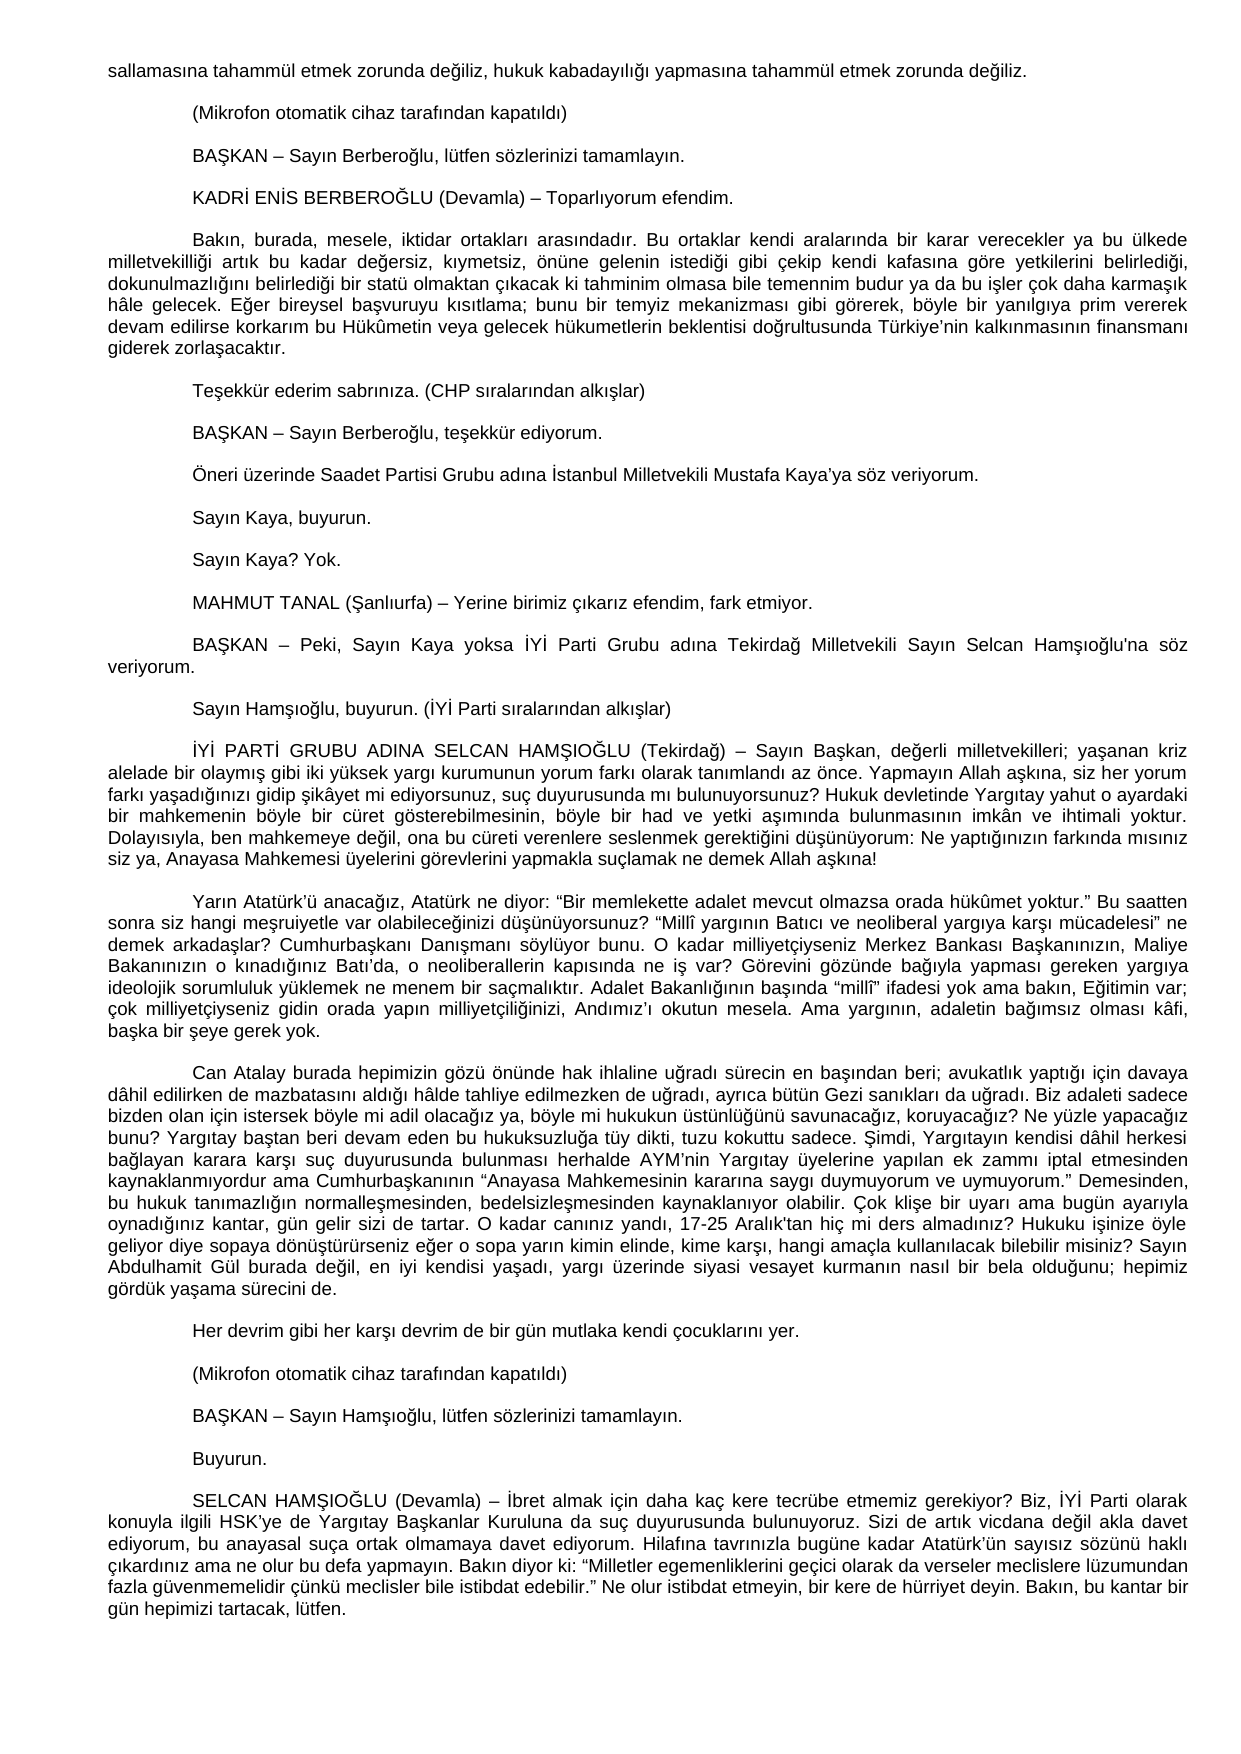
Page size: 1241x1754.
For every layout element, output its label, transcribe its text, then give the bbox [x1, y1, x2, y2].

text Her devrim gibi her karşı devrim de bir gün mutlaka kendi çocuklarını yer. [108, 1320, 1189, 1342]
text İYİ PARTİ GRUBU ADINA SELCAN HAMŞIOĞLU (Tekirdağ) – Sayın Başkan, değerli milletvekilleri; yaşanan kriz alelade bir olaymış gibi iki yüksek yargı kurumunun yorum farkı olarak tanımlandı az önce. Yapmayın Allah aşkına, siz her yorum farkı yaşadığınızı gidip şikâyet mi ediyorsunuz, suç duyurusunda mı bulunuyorsunuz? Hukuk devletinde Yargıtay yahut o ayardaki bir mahkemenin böyle bir cüret gösterebilmesinin, böyle bir had ve yetki aşımında bulunmasının imkân ve ihtimali yoktur. Dolayısıyla, ben mahkemeye değil, ona bu cüreti verenlere seslenmek gerektiğini düşünüyorum: Ne yaptığınızın farkında mısınız siz ya, Anayasa Mahkemesi üyelerini görevlerini yapmakla suçlamak ne demek Allah aşkına! [108, 740, 1189, 869]
text MAHMUT TANAL (Şanlıurfa) – Yerine birimiz çıkarız efendim, fark etmiyor. [108, 591, 1189, 613]
text (Mikrofon otomatik cihaz tarafından kapatıldı) [108, 1363, 1189, 1384]
text Öneri üzerinde Saadet Partisi Grubu adına İstanbul Milletvekili Mustafa Kaya’ya söz veriyorum. [108, 464, 1189, 486]
text BAŞKAN – Peki, Sayın Kaya yoksa İYİ Parti Grubu adına Tekirdağ Milletvekili Sayın Selcan Hamşıoğlu'na söz veriyorum. [108, 634, 1189, 677]
text BAŞKAN – Sayın Hamşıoğlu, lütfen sözlerinizi tamamlayın. [108, 1405, 1189, 1427]
text Teşekkür ederim sabrınıza. (CHP sıralarından alkışlar) [108, 379, 1189, 401]
text BAŞKAN – Sayın Berberoğlu, teşekkür ediyorum. [108, 422, 1189, 443]
text BAŞKAN – Sayın Berberoğlu, lütfen sözlerinizi tamamlayın. [108, 144, 1189, 166]
text Sayın Hamşıoğlu, buyurun. (İYİ Parti sıralarından alkışlar) [108, 698, 1189, 719]
text SELCAN HAMŞIOĞLU (Devamla) – İbret almak için daha kaç kere tecrübe etmemiz gerekiyor? Biz, İYİ Parti olarak konuyla ilgili HSK’ye de Yargıtay Başkanlar Kuruluna da suç duyurusunda bulunuyoruz. Sizi de artık vicdana değil akla davet ediyorum, bu anayasal suça ortak olmamaya davet ediyorum. Hilafına tavrınızla bugüne kadar Atatürk’ün sayısız sözünü haklı çıkardınız ama ne olur bu defa yapmayın. Bakın diyor ki: “Milletler egemenliklerini geçici olarak da verseler meclislere lüzumundan fazla güvenmemelidir çünkü meclisler bile istibdat edebilir.” Ne olur istibdat etmeyin, bir kere de hürriyet deyin. Bakın, bu kantar bir gün hepimizi tartacak, lütfen. [108, 1490, 1189, 1619]
text Buyurun. [108, 1447, 1189, 1469]
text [108, 60, 1189, 81]
text Sayın Kaya? Yok. [108, 549, 1189, 571]
text Yarın Atatürk’ü anacağız, Atatürk ne diyor: “Bir memlekette adalet mevcut olmazsa orada hükûmet yoktur.” Bu saatten sonra siz hangi meşruiyetle var olabileceğinizi düşünüyorsunuz? “Millî yargının Batıcı ve neoliberal yargıya karşı mücadelesi” ne demek arkadaşlar? Cumhurbaşkanı Danışmanı söylüyor bunu. O kadar milliyetçiyseniz Merkez Bankası Başkanınızın, Maliye Bakanınızın o kınadığınız Batı’da, o neoliberallerin kapısında ne iş var? Görevini gözünde bağıyla yapması gereken yargıya ideolojik sorumluluk yüklemek ne menem bir saçmalıktır. Adalet Bakanlığının başında “millî” ifadesi yok ama bakın, Eğitimin var; çok milliyetçiyseniz gidin orada yapın milliyetçiliğinizi, Andımız’ı okutun mesela. Ama yargının, adaletin bağımsız olması kâfi, başka bir şeye gerek yok. [108, 890, 1189, 1041]
text Sayın Kaya, buyurun. [108, 507, 1189, 528]
text (Mikrofon otomatik cihaz tarafından kapatıldı) [108, 102, 1189, 124]
text Can Atalay burada hepimizin gözü önünde hak ihlaline uğradı sürecin en başından beri; avukatlık yaptığı için davaya dâhil edilirken de mazbatasını aldığı hâlde tahliye edilmezken de uğradı, ayrıca bütün Gezi sanıkları da uğradı. Biz adaleti sadece bizden olan için istersek böyle mi adil olacağız ya, böyle mi hukukun üstünlüğünü savunacağız, koruyacağız? Ne yüzle yapacağız bunu? Yargıtay baştan beri devam eden bu hukuksuzluğa tüy dikti, tuzu kokuttu sadece. Şimdi, Yargıtayın kendisi dâhil herkesi bağlayan karara karşı suç duyurusunda bulunması herhalde AYM’nin Yargıtay üyelerine yapılan ek zammı iptal etmesinden kaynaklanmıyordur ama Cumhurbaşkanının “Anayasa Mahkemesinin kararına saygı duymuyorum ve uymuyorum.” Demesinden, bu hukuk tanımazlığın normalleşmesinden, bedelsizleşmesinden kaynaklanıyor olabilir. Çok klişe bir uyarı ama bugün ayarıyla oynadığınız kantar, gün gelir sizi de tartar. O kadar canınız yandı, 17-25 Aralık'tan hiç mi ders almadınız? Hukuku işinize öyle geliyor diye sopaya dönüştürürseniz eğer o sopa yarın kimin elinde, kime karşı, hangi amaçla kullanılacak bilebilir misiniz? Sayın Abdulhamit Gül burada değil, en iyi kendisi yaşadı, yargı üzerinde siyasi vesayet kurmanın nasıl bir bela olduğunu; hepimiz gördük yaşama sürecini de. [108, 1062, 1189, 1299]
text KADRİ ENİS BERBEROĞLU (Devamla) – Toparlıyorum efendim. [108, 187, 1189, 208]
text Bakın, burada, mesele, iktidar ortakları arasındadır. Bu ortaklar kendi aralarında bir karar verecekler ya bu ülkede milletvekilliği artık bu kadar değersiz, kıymetsiz, önüne gelenin istediği gibi çekip kendi kafasına göre yetkilerini belirlediği, dokunulmazlığını belirlediği bir statü olmaktan çıkacak ki tahminim olmasa bile temennim budur ya da bu işler çok daha karmaşık hâle gelecek. Eğer bireysel başvuruyu kısıtlama; bunu bir temyiz mekanizması gibi görerek, böyle bir yanılgıya prim vererek devam edilirse korkarım bu Hükûmetin veya gelecek hükumetlerin beklentisi doğrultusunda Türkiye’nin kalkınmasının finansmanı giderek zorlaşacaktır. [108, 229, 1189, 359]
